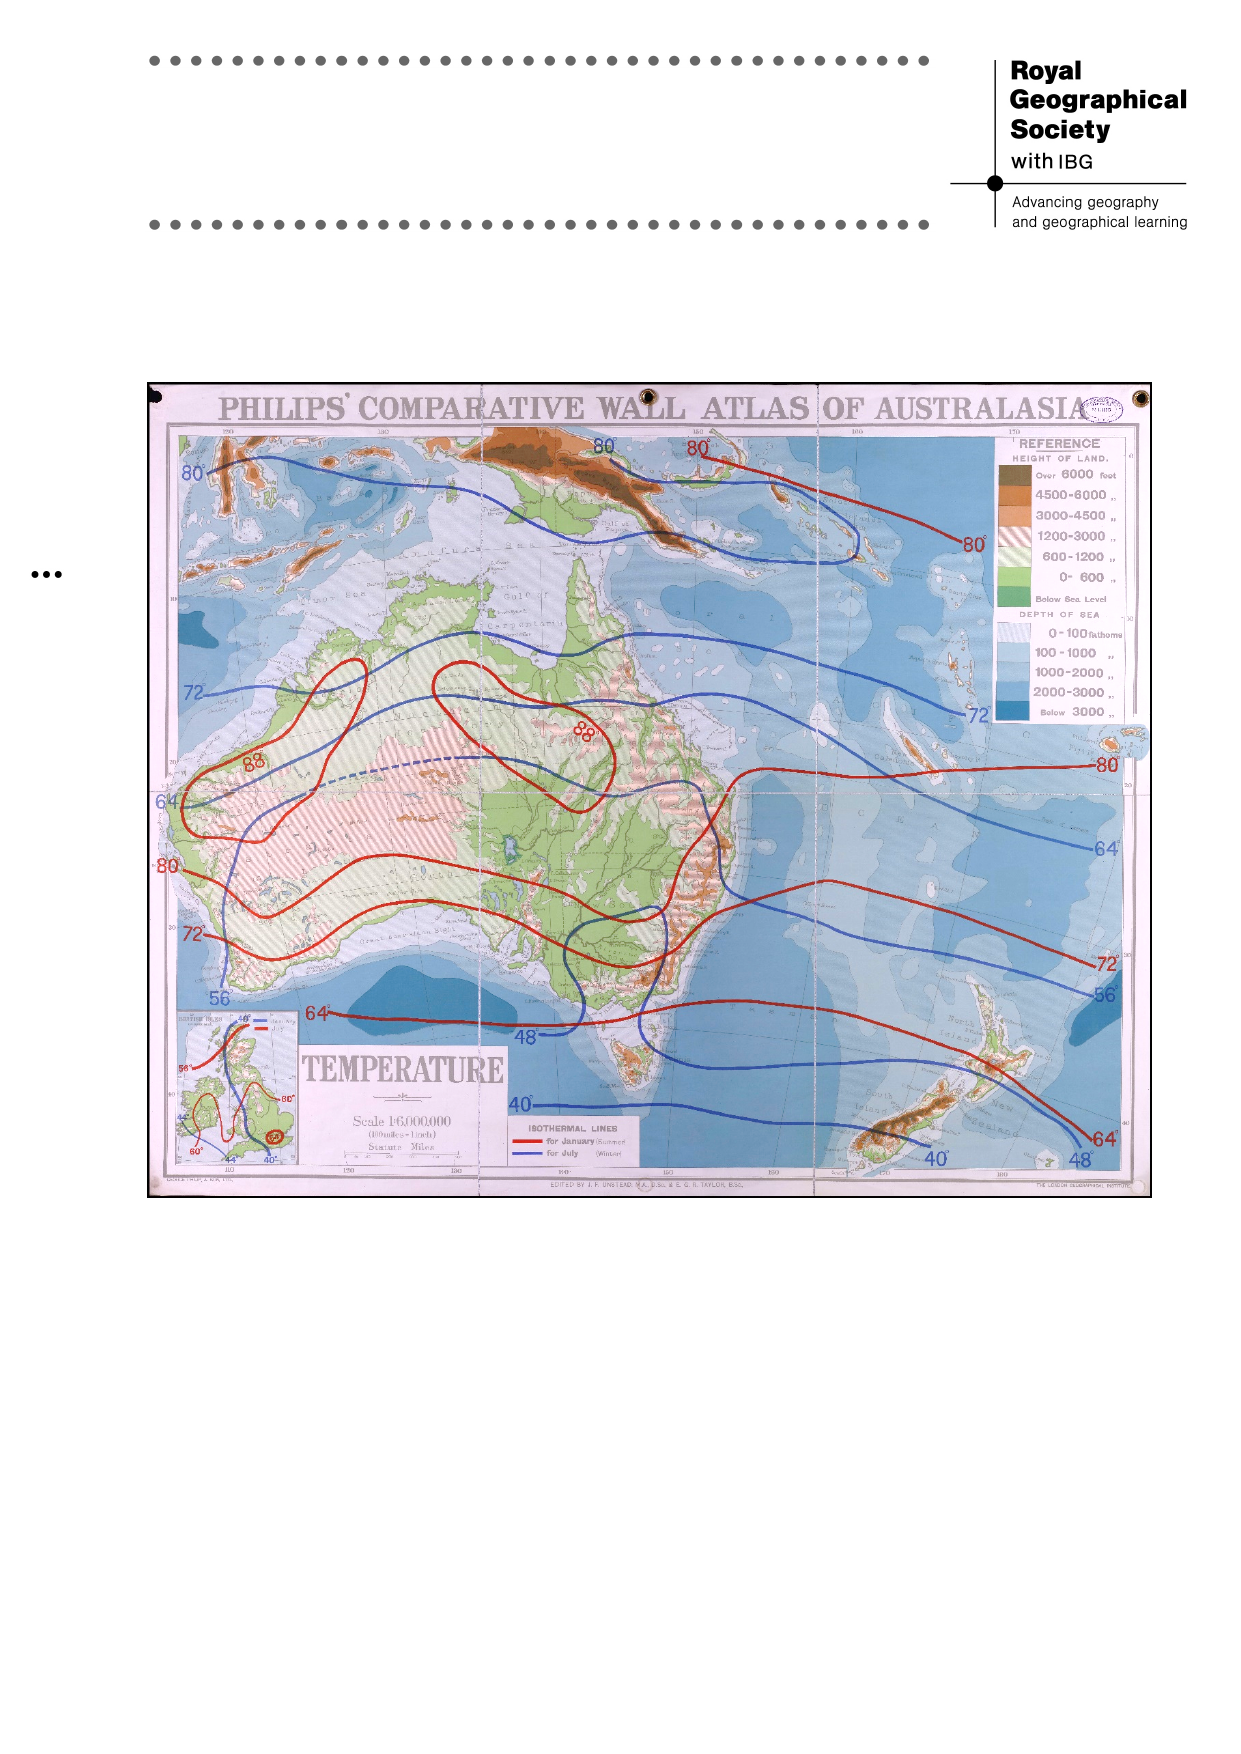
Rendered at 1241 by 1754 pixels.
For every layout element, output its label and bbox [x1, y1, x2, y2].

picture [28, 568, 64, 580]
picture [145, 51, 936, 68]
picture [946, 54, 1190, 233]
picture [147, 382, 1152, 1198]
picture [145, 215, 936, 232]
